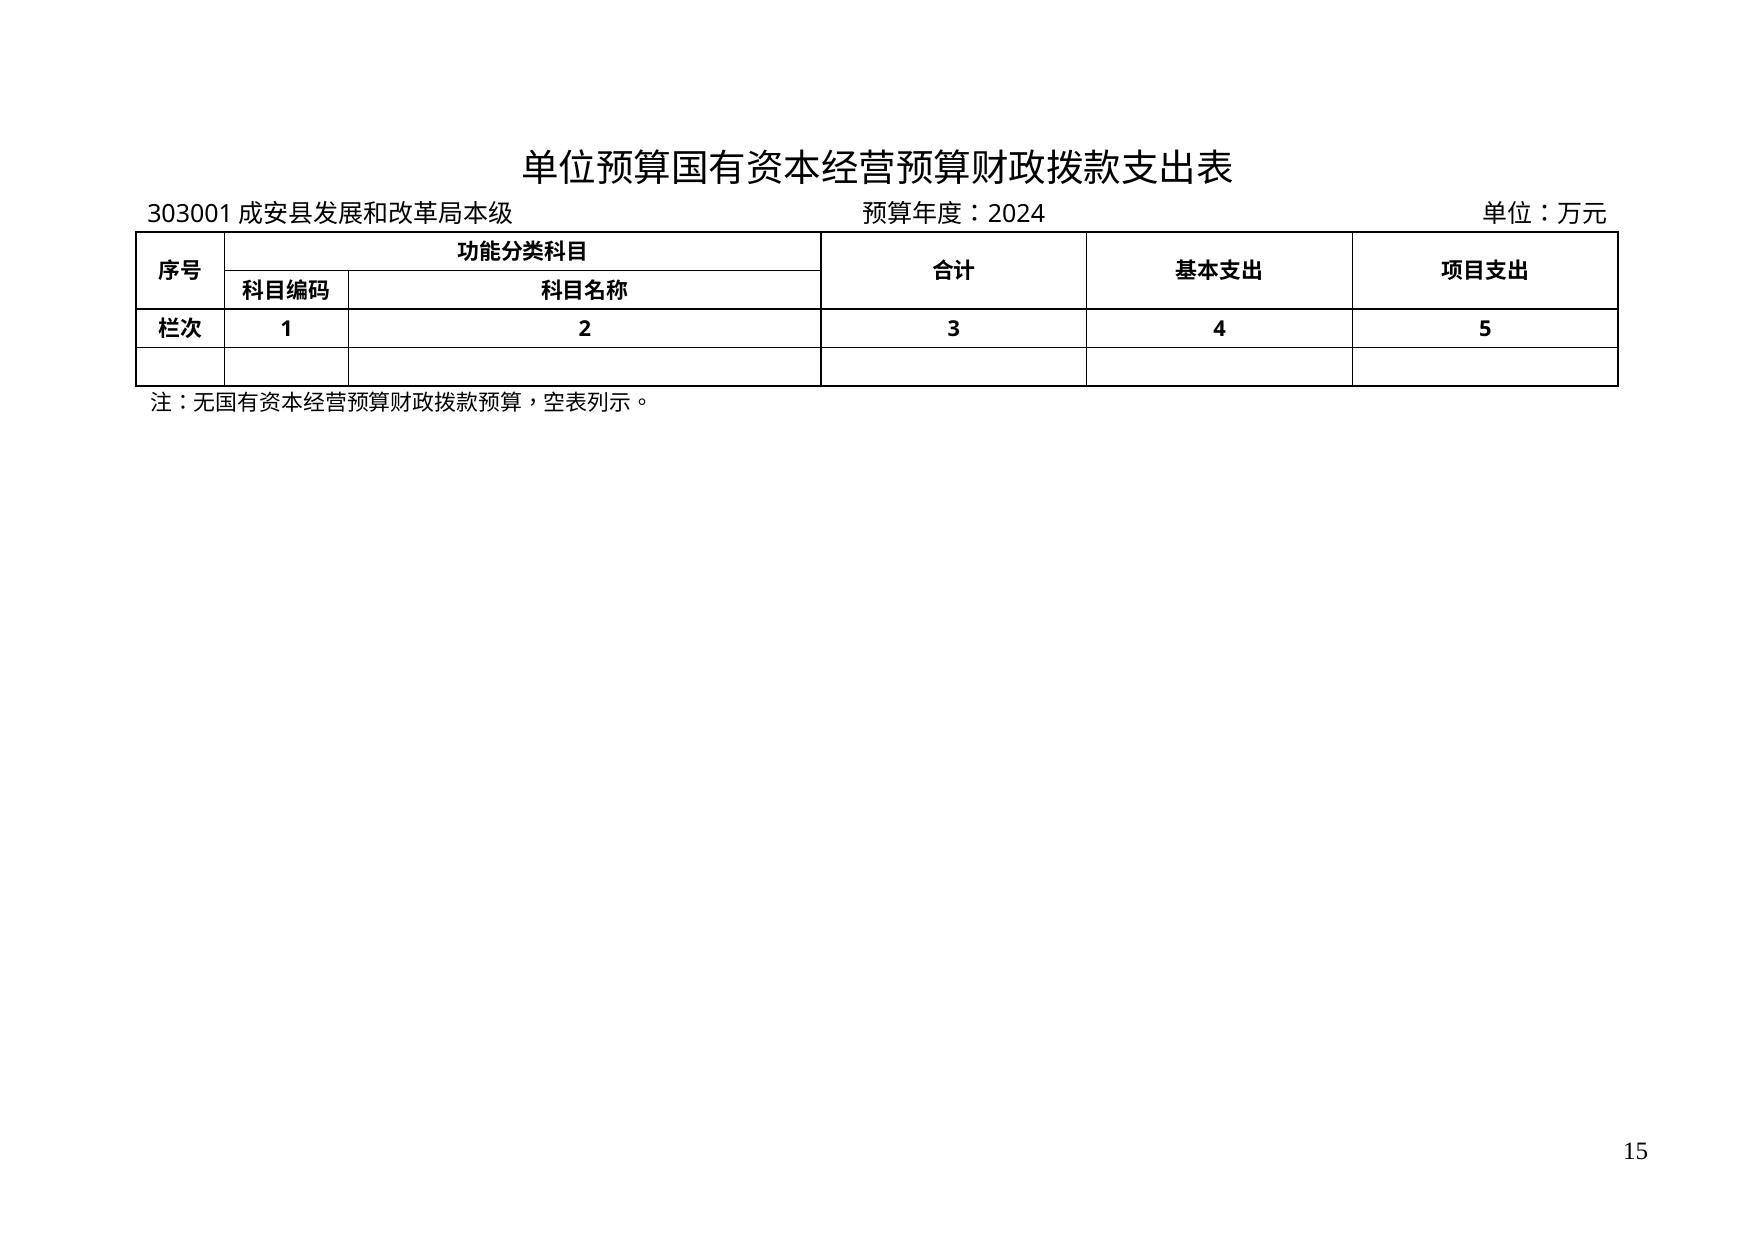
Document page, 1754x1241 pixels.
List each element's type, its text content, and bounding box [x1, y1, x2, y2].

table_cell 序号 [137, 233, 224, 308]
table_header 单位：万元 [1087, 195, 1617, 231]
table_cell [1353, 348, 1617, 385]
text 注：无国有资本经营预算财政拨款预算，空表列示。 [106, 387, 1648, 416]
table_header 303001成安县发展和改革局本级 [137, 195, 820, 231]
table_cell 基本支出 [1087, 233, 1352, 308]
text 单位预算国有资本经营预算财政拨款支出表 [106, 142, 1648, 193]
table_cell 3 [822, 310, 1086, 347]
table_cell 科目编码 [225, 271, 348, 308]
table_cell 2 [349, 310, 820, 347]
table_cell 科目名称 [349, 271, 820, 308]
table_cell 1 [225, 310, 348, 347]
table_cell [137, 348, 224, 385]
table_cell 栏次 [137, 310, 224, 347]
table_cell 功能分类科目 [225, 233, 820, 270]
table_cell [225, 348, 348, 385]
table_cell [349, 348, 820, 385]
table_cell 4 [1087, 310, 1352, 347]
table_cell [1087, 348, 1352, 385]
table_cell 合计 [822, 233, 1086, 308]
table_cell [822, 348, 1086, 385]
table_cell 5 [1353, 310, 1617, 347]
table_header 预算年度：2024 [822, 195, 1086, 231]
table_cell 项目支出 [1353, 233, 1617, 308]
